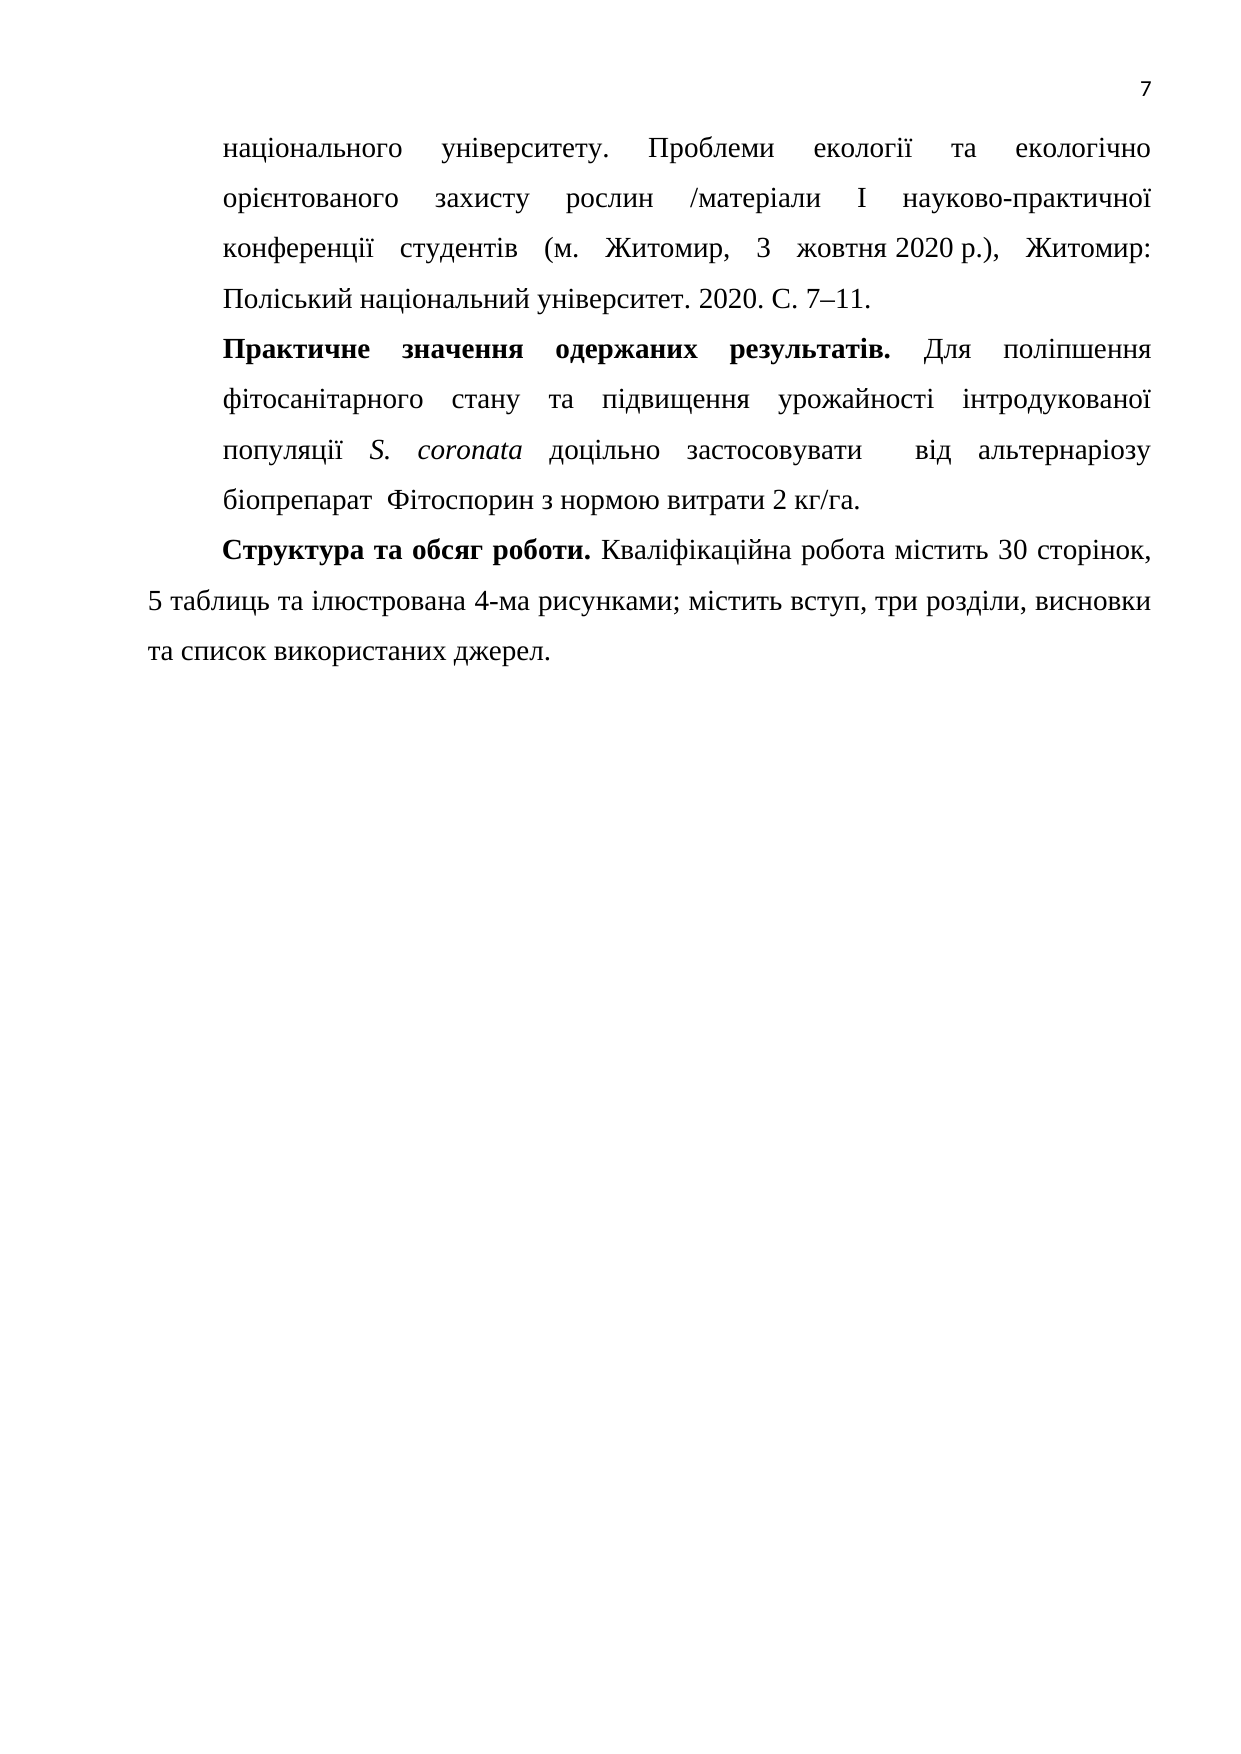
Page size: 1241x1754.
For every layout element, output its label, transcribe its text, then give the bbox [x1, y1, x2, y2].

list Практичне значення одержаних результатів. Для поліпшення фітосанітарного стану та підвищення урожайності інтродукованої популяції S. coronata доцільно застосовувати від альтернаріозу біопрепарат Фітоспорин з нормою витрати 2 кг/га. [223, 331, 1152, 516]
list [185, 130, 1152, 314]
text Структура та обсяг роботи. Кваліфікаційна робота містить 30 сторінок, 5 таблиць та ілюстрована 4-ма рисунками; містить вступ, три розділи, висновки та список використаних джерел. [148, 532, 1152, 667]
